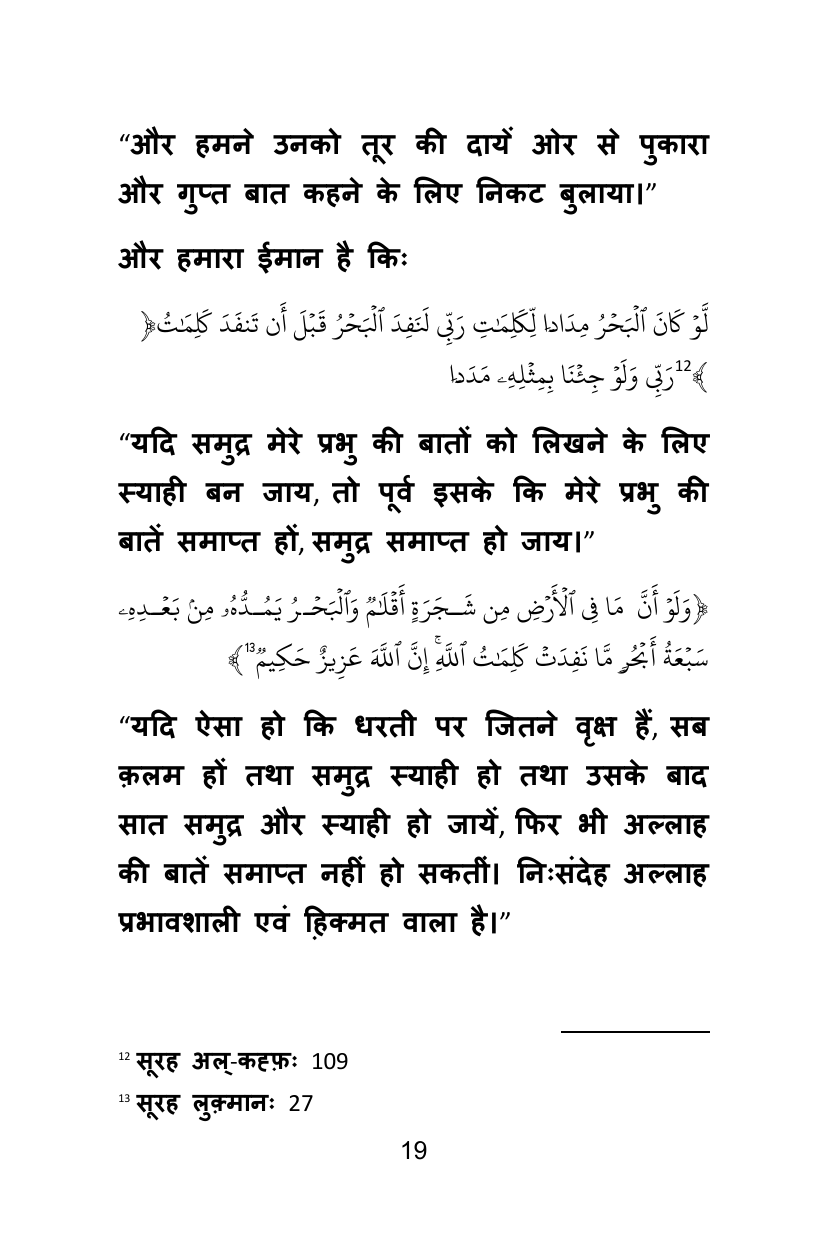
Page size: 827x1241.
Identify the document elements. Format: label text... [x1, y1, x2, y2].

text ﴿لَّوۡ كَانَ ٱلۡبَحۡرُ مِدَادٗا لِّكَلِمَٰتِ رَبِّي لَنَفِدَ ٱلۡبَحۡرُ قَبۡلَ أَن تَنفَدَ كَلِمَٰتُ رَبِّي وَلَوۡ جِئۡنَا بِمِثۡلِهِۦ مَدَدٗا﴾ [118, 298, 709, 401]
text “यदि ऐसा हो कि धरती पर जितने वृक्ष हैं, सब क़लम हों तथा समुद्र स्याही हो तथा उसके बाद सात समुद्र और स्याही हो जायें, फिर भी अल्लाह की बातें समाप्त नहीं हो सकतीं। निःसंदेह अल्लाह प्रभावशाली एवं ह़िक्मत वाला है।” [118, 700, 709, 945]
text “यदि समुद्र मेरे प्रभु की बातों को लिखने के लिए स्याही बन जाय, तो पूर्व इसके कि मेरे प्रभु की बातें समाप्त हों, समुद्र समाप्त हो जाय।” [118, 417, 709, 564]
text ﴿وَلَوۡ أَنَّ مَا فِي ٱلۡأَرۡضِ مِن شَجَرَةٍ أَقۡلَٰمٞ وَٱلۡبَحۡرُ يَمُدُّهُۥ مِنۢ بَعۡدِهِۦ سَبۡعَةُ أَبۡحُرٖ مَّا نَفِدَتۡ كَلِمَٰتُ ٱللَّهِۚ إِنَّ ٱللَّهَ عَزِيزٌ حَكِيمٞ﴾ [118, 581, 709, 683]
text और हमारा ईमान है किः [118, 233, 709, 282]
text “और हमने उनको तूर की दायें ओर से पुकारा और गुप्त बात कहने के लिए निकट बुलाया।” [118, 118, 709, 216]
